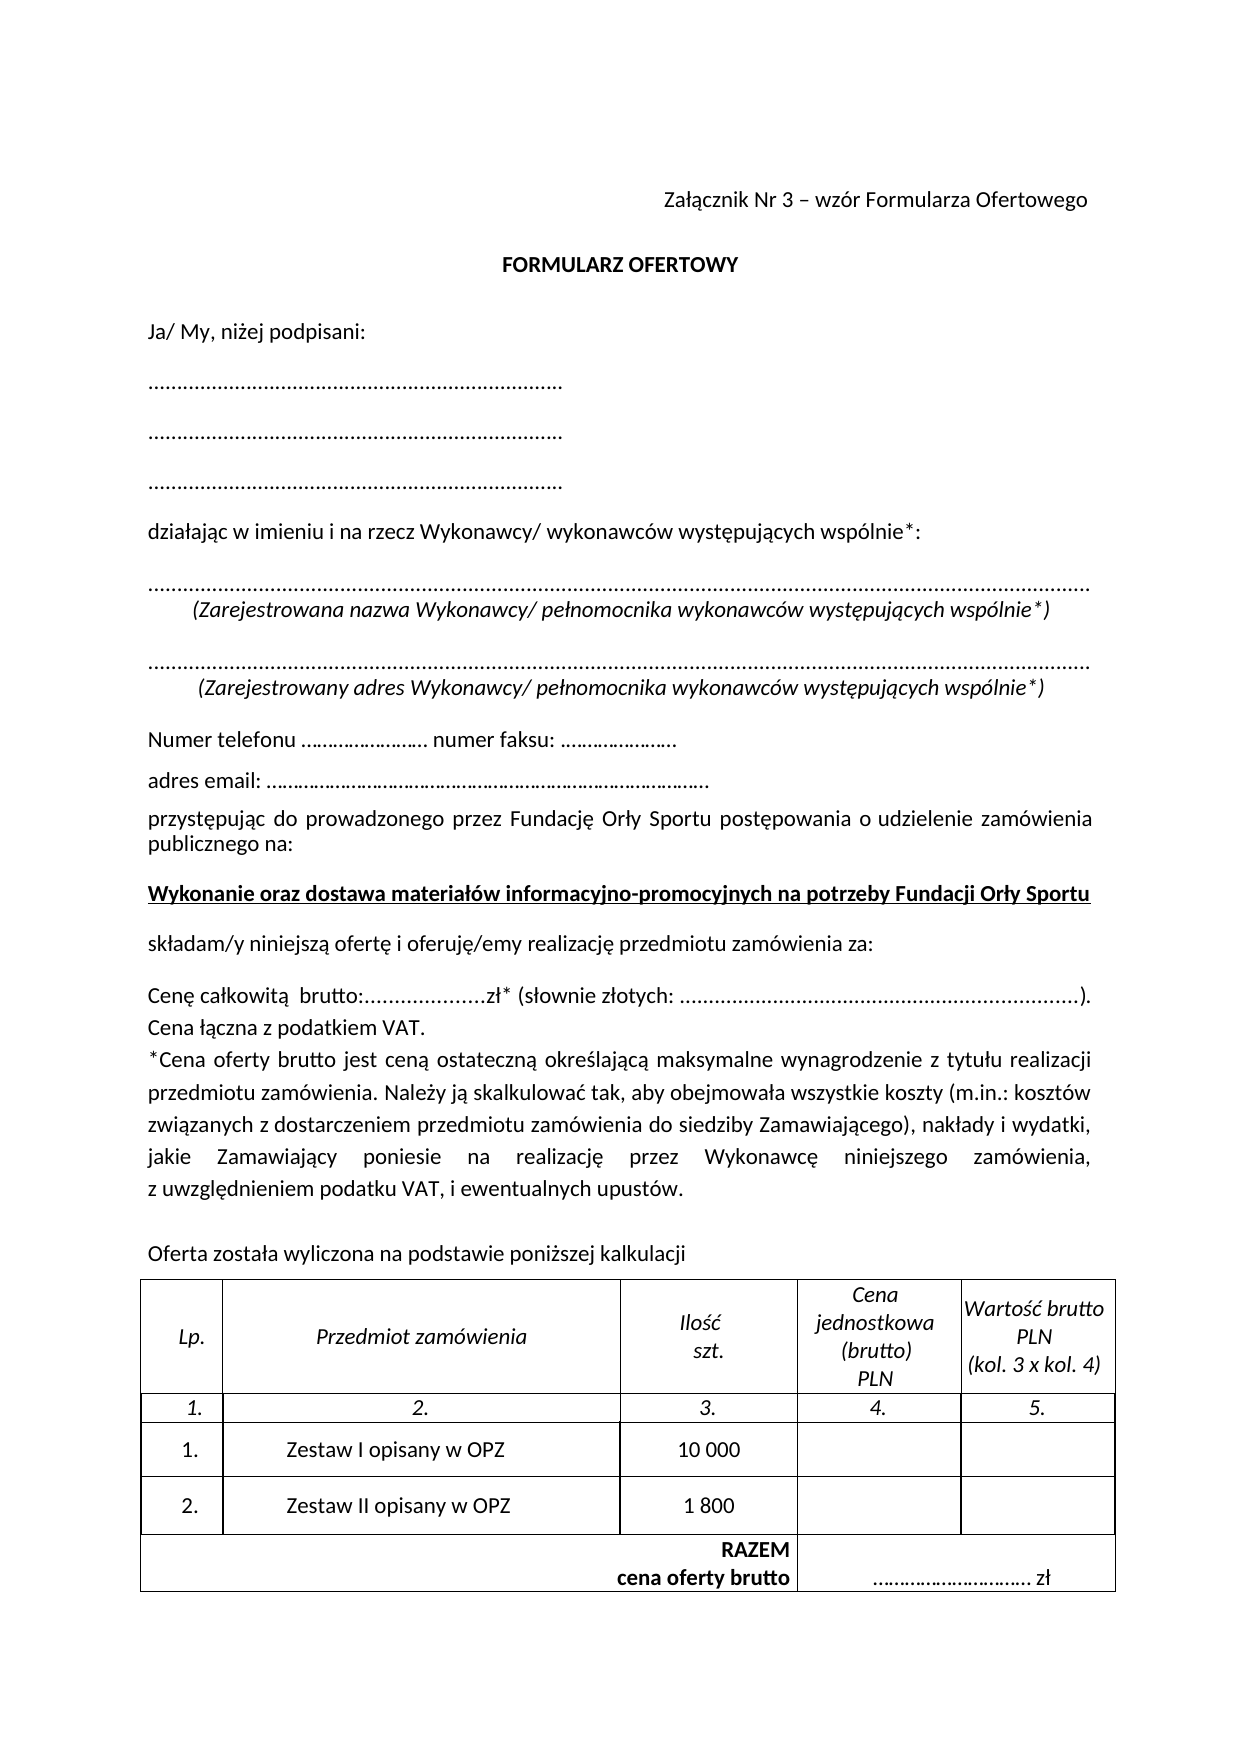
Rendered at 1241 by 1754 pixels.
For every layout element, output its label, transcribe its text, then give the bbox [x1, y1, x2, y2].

text adres email: ………………………………………………………………………… [148, 766, 1093, 794]
table_header Cena jednostkowa (brutto) PLN [798, 1280, 961, 1392]
table_header Wartość brutto PLN (kol. 3 x kol. 4) [962, 1280, 1115, 1392]
table_cell 2. [224, 1394, 620, 1421]
table_cell [142, 1477, 222, 1533]
table_header Przedmiot zamówienia [223, 1280, 620, 1392]
table_cell 4. [798, 1394, 960, 1421]
text ........................................................................ [148, 469, 1093, 494]
table_cell RAZEM cena oferty brutto [141, 1535, 797, 1591]
text składam/y niniejszą ofertę i oferuję/emy realizację przedmiotu zamówienia za: [148, 931, 1093, 956]
table_cell [962, 1423, 1114, 1476]
table_cell 5. [962, 1394, 1114, 1421]
table_cell ………………………… zł [798, 1535, 1115, 1591]
table_header Ilość szt. [621, 1280, 797, 1392]
text (Zarejestrowana nazwa Wykonawcy/ pełnomocnika wykonawców występujących wspólnie*) [148, 597, 1093, 622]
text ........................................................................ [148, 419, 1093, 444]
text Oferta została wyliczona na podstawie poniższej kalkulacji [148, 1239, 1093, 1267]
text (Zarejestrowany adres Wykonawcy/ pełnomocnika wykonawców występujących wspólnie*) [148, 675, 1093, 700]
text Wykonanie oraz dostawa materiałów informacyjno-promocyjnych na potrzeby Fundacji Orły Sportu [148, 881, 1093, 906]
table_cell 1. [142, 1394, 222, 1421]
table_cell 10 000 [621, 1423, 797, 1476]
table_cell 1 800 [621, 1477, 797, 1533]
text FORMULARZ OFERTOWY [148, 251, 1093, 279]
table_cell [798, 1423, 960, 1476]
text Cena łączna z podatkiem VAT. [148, 1013, 1093, 1041]
text *Cena oferty brutto jest ceną ostateczną określającą maksymalne wynagrodzenie z tytułu realizacji przedmiotu zamówienia. Należy ją skalkulować tak, aby obejmowała wszystkie koszty (m.in.: kosztów związanych z dostarczeniem przedmiotu zamówienia do siedziby Zamawiającego), nakłady i wydatki, jakie Zamawiający poniesie na realizację przez Wykonawcę niniejszego zamówienia, z uwzględnieniem podatku VAT, i ewentualnych upustów. [148, 1046, 1093, 1202]
text przystępując do prowadzonego przez Fundację Orły Sportu postępowania o udzielenie zamówienia publicznego na: [148, 806, 1093, 856]
table_cell [142, 1423, 222, 1476]
table_cell [962, 1477, 1114, 1533]
table_cell 3. [621, 1394, 797, 1421]
text Numer telefonu …………………… numer faksu: .………………… [148, 725, 1093, 753]
text Ja/ My, niżej podpisani: [148, 319, 1093, 344]
table_cell [798, 1477, 960, 1533]
text ........................................................................ [148, 369, 1093, 394]
text Cenę całkowitą brutto: zł* (słownie złotych: ). [148, 981, 1093, 1009]
text Załącznik Nr 3 – wzór Formularza Ofertowego [664, 185, 1093, 213]
table_header Lp. [141, 1280, 222, 1392]
text działając w imieniu i na rzecz Wykonawcy/ wykonawców występujących wspólnie*: [148, 519, 1093, 544]
table_cell Zestaw II opisany w OPZ [224, 1477, 619, 1533]
table_cell Zestaw I opisany w OPZ [224, 1423, 619, 1476]
